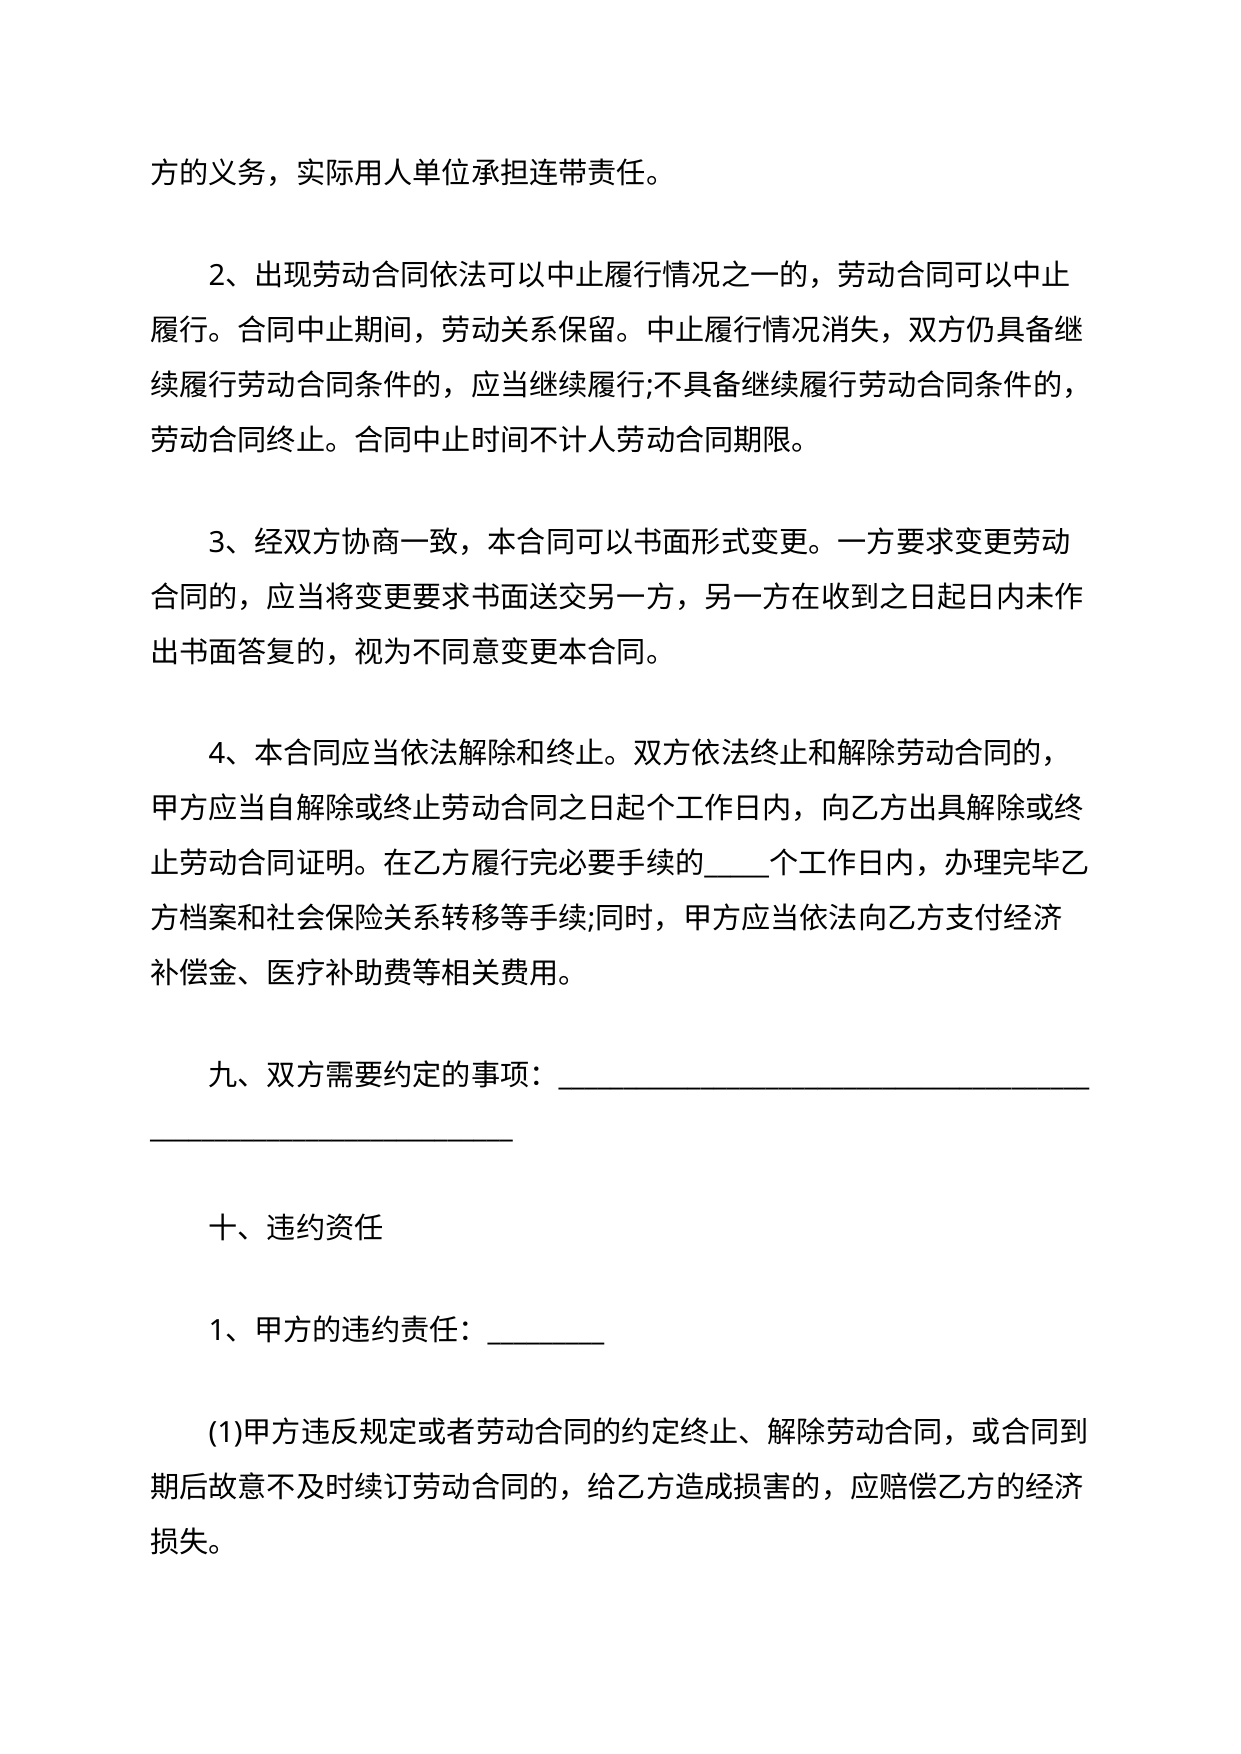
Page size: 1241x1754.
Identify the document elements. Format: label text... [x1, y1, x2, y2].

text 九、双方需要约定的事项：_____________________________________________________________________ [150, 1052, 1090, 1146]
text (1)甲方违反规定或者劳动合同的约定终止、解除劳动合同，或合同到期后故意不及时续订劳动合同的，给乙方造成损害的，应赔偿乙方的经济损失。 [150, 1408, 1090, 1560]
text 4、本合同应当依法解除和终止。双方依法终止和解除劳动合同的，甲方应当自解除或终止劳动合同之日起个工作日内，向乙方出具解除或终止劳动合同证明。在乙方履行完必要手续的_____个工作日内，办理完毕乙方档案和社会保险关系转移等手续;同时，甲方应当依法向乙方支付经济补偿金、医疗补助费等相关费用。 [150, 730, 1090, 992]
text 1、甲方的违约责任：_________ [150, 1306, 1090, 1349]
text 3、经双方协商一致，本合同可以书面形式变更。一方要求变更劳动合同的，应当将变更要求书面送交另一方，另一方在收到之日起日内未作出书面答复的，视为不同意变更本合同。 [150, 518, 1090, 671]
text 2、出现劳动合同依法可以中止履行情况之一的，劳动合同可以中止履行。合同中止期间，劳动关系保留。中止履行情况消失，双方仍具备继续履行劳动合同条件的，应当继续履行;不具备继续履行劳动合同条件的，劳动合同终止。合同中止时间不计人劳动合同期限。 [150, 252, 1090, 459]
text 十、违约资任 [150, 1204, 1090, 1247]
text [150, 150, 1090, 192]
